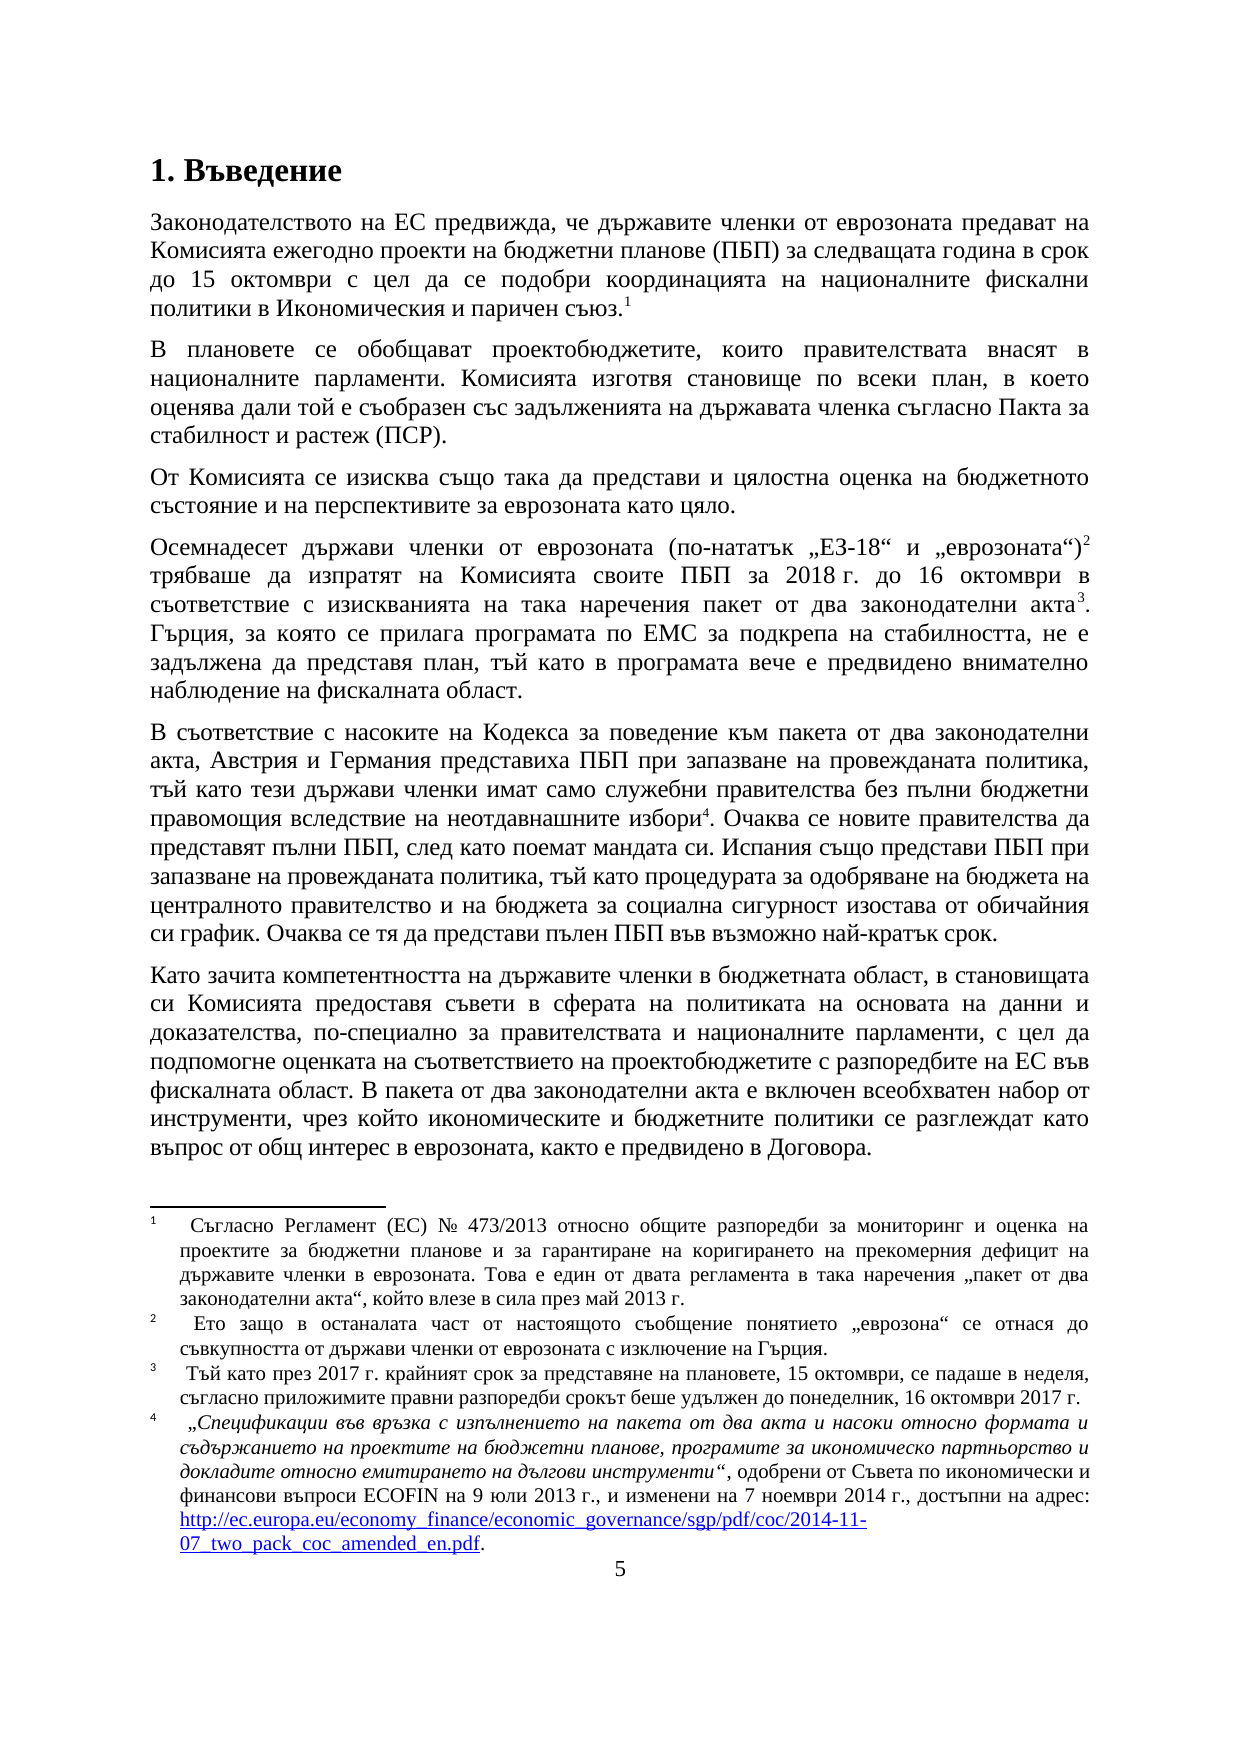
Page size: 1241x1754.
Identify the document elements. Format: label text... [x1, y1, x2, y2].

text Осемнадесет държави членки от еврозоната (по-нататък „ЕЗ-18“ и „еврозоната“) трябваше да изпратят на Комисията своите ПБП за 2018 г. до 16 октомври в съответствие с изискванията на така наречения пакет от два законодателни акта. Гърция, за която се прилага програмата по ЕМС за подкрепа на стабилността, не е задължена да представя план, тъй като в програмата вече е предвидено внимателно наблюдение на фискалната област. [150, 532, 1090, 704]
text В съответствие с насоките на Кодекса за поведение към пакета от два законодателни акта, Австрия и Германия представиха ПБП при запазване на провежданата политика, тъй като тези държави членки имат само служебни правителства без пълни бюджетни правомощия вследствие на неотдавнашните избори. Очаква се новите правителства да представят пълни ПБП, след като поемат мандата си. Испания също представи ПБП при запазване на провежданата политика, тъй като процедурата за одобряване на бюджета на централното правителство и на бюджета за социална сигурност изостава от обичайния си график. Очаква се тя да представи пълен ПБП във възможно най-кратък срок. [150, 717, 1090, 947]
subtitle 1. Въведение [150, 150, 1090, 188]
text Законодателството на ЕС предвижда, че държавите членки от еврозоната предават на Комисията ежегодно проекти на бюджетни планове (ПБП) за следващата година в срок до 15 октомври с цел да се подобри координацията на националните фискални политики в Икономическия и паричен съюз. [150, 207, 1090, 322]
text В плановете се обобщават проектобюджетите, които правителствата внасят в националните парламенти. Комисията изготвя становище по всеки план, в което оценява дали той е съобразен със задълженията на държавата членка съгласно Пакта за стабилност и растеж (ПСР). [150, 334, 1090, 449]
text Като зачита компетентността на държавите членки в бюджетната област, в становищата си Комисията предоставя съвети в сферата на политиката на основата на данни и доказателства, по-специално за правителствата и националните парламенти, с цел да подпомогне оценката на съответствието на проектобюджетите с разпоредбите на ЕС във фискалната област. В пакета от два законодателни акта е включен всеобхватен набор от инструменти, чрез който икономическите и бюджетните политики се разглеждат като въпрос от общ интерес в еврозоната, както е предвидено в Договора. [150, 960, 1090, 1161]
text От Комисията се изисква също така да представи и цялостна оценка на бюджетното състояние и на перспективите за еврозоната като цяло. [150, 462, 1090, 519]
